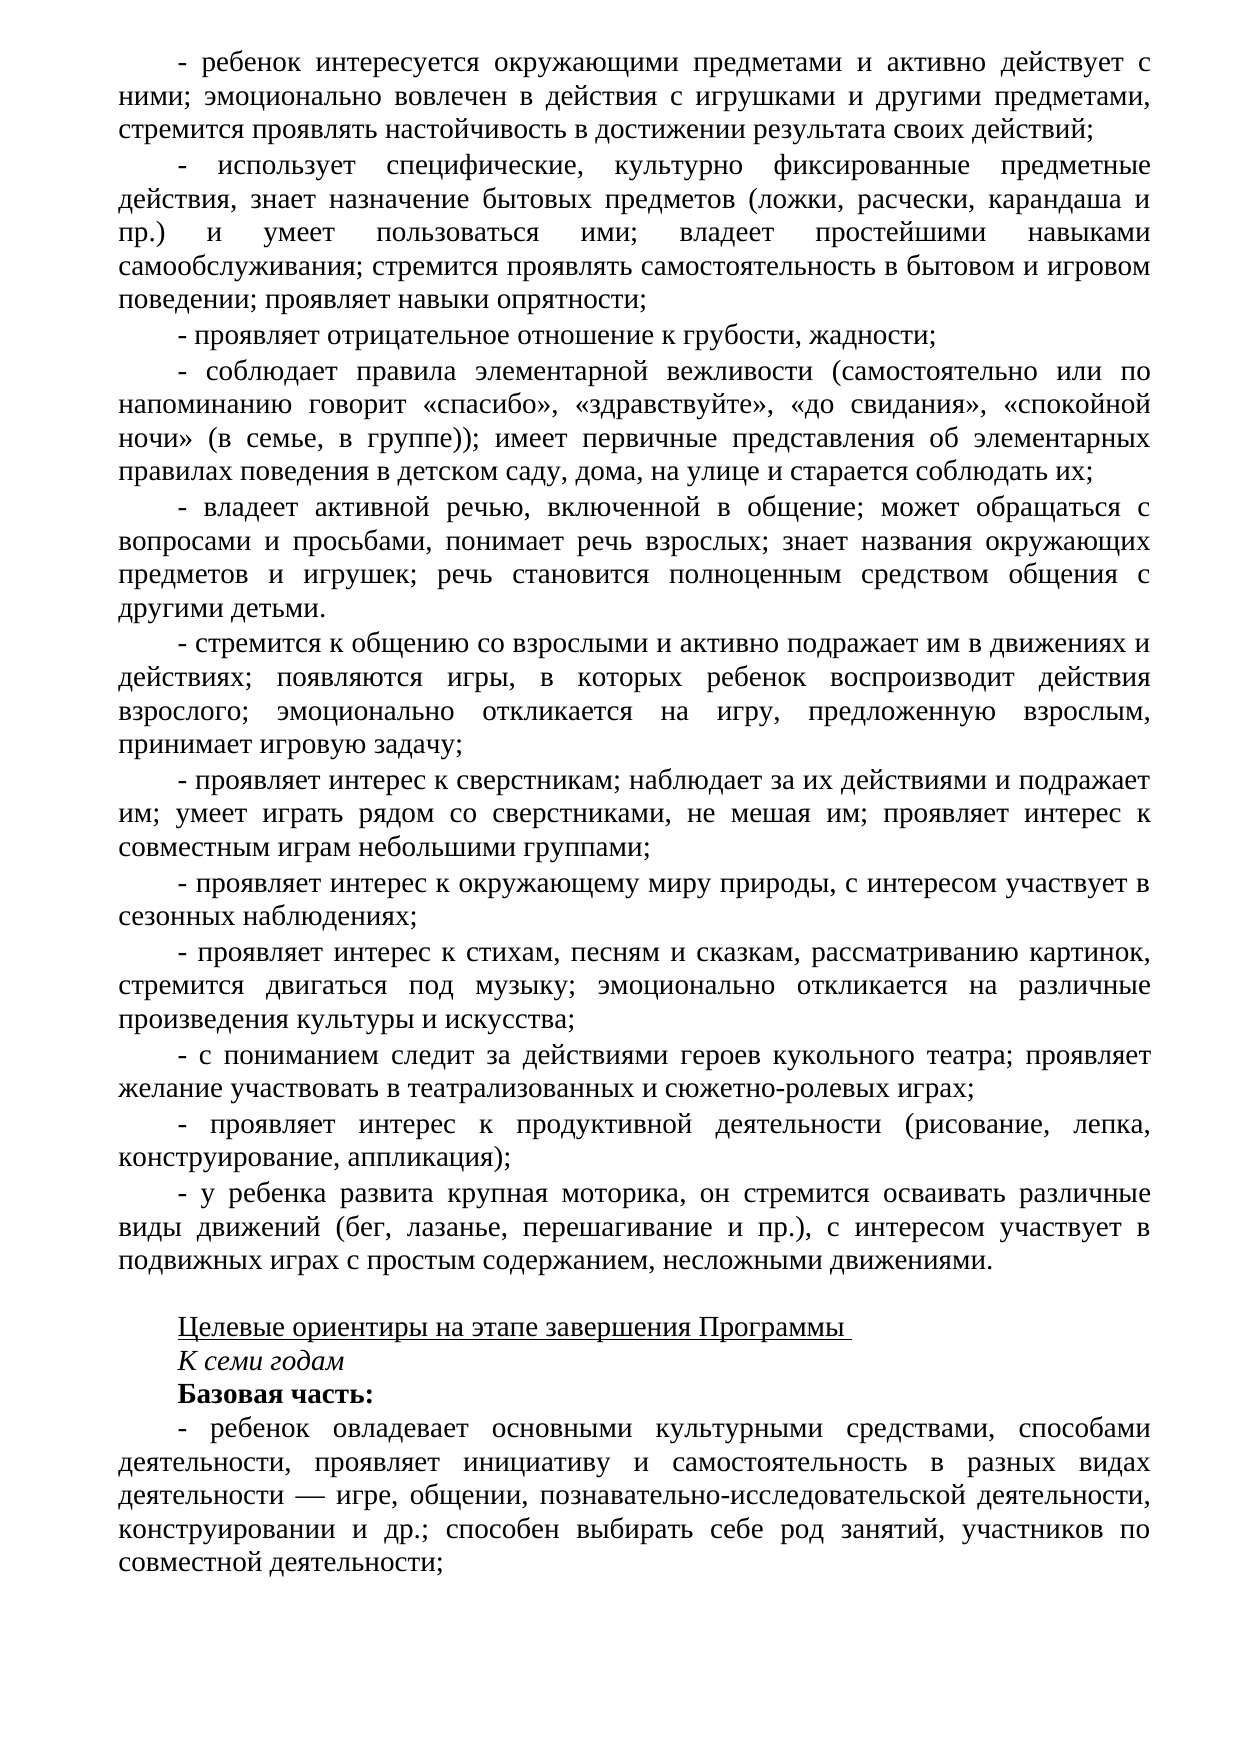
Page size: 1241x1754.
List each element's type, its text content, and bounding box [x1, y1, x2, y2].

text - у ребенка развита крупная моторика, он стремится осваивать различные виды движений (бег, лазанье, перешагивание и пр.), с интересом участвует в подвижных играх с простым содержанием, несложными движениями. [118, 1175, 1152, 1276]
text - проявляет интерес к продуктивной деятельности (рисование, лепка, конструирование, аппликация); [118, 1106, 1152, 1173]
text - ребенок овладевает основными культурными средствами, способами деятельности, проявляет инициативу и самостоятельность в разных видах деятельности — игре, общении, познавательно-исследовательской деятельности, конструировании и др.; способен выбирать себе род занятий, участников по совместной деятельности; [118, 1410, 1152, 1578]
text Целевые ориентиры на этапе завершения Программы [118, 1309, 1152, 1343]
text - проявляет отрицательное отношение к грубости, жадности; [118, 317, 1152, 351]
text К семи годам [118, 1343, 1152, 1377]
text - соблюдает правила элементарной вежливости (самостоятельно или по напоминанию говорит «спасибо», «здравствуйте», «до свидания», «спокойной ночи» (в семье, в группе)); имеет первичные представления об элементарных правилах поведения в детском саду, дома, на улице и старается соблюдать их; [118, 353, 1152, 487]
text - владеет активной речью, включенной в общение; может обращаться с вопросами и просьбами, понимает речь взрослых; знает названия окружающих предметов и игрушек; речь становится полноценным средством общения с другими детьми. [118, 489, 1152, 623]
text - с пониманием следит за действиями героев кукольного театра; проявляет желание участвовать в театрализованных и сюжетно-ролевых играх; [118, 1037, 1152, 1104]
text - проявляет интерес к окружающему миру природы, с интересом участвует в сезонных наблюдениях; [118, 865, 1152, 932]
text - ребенок интересуется окружающими предметами и активно действует с ними; эмоционально вовлечен в действия с игрушками и другими предметами, стремится проявлять настойчивость в достижении результата своих действий; [118, 44, 1152, 145]
text - проявляет интерес к сверстникам; наблюдает за их действиями и подражает им; умеет играть рядом со сверстниками, не мешая им; проявляет интерес к совместным играм небольшими группами; [118, 762, 1152, 862]
text - использует специфические, культурно фиксированные предметные действия, знает назначение бытовых предметов (ложки, расчески, карандаша и пр.) и умеет пользоваться ими; владеет простейшими навыками самообслуживания; стремится проявлять самостоятельность в бытовом и игровом поведении; проявляет навыки опрятности; [118, 147, 1152, 315]
text - стремится к общению со взрослыми и активно подражает им в движениях и действиях; появляются игры, в которых ребенок воспроизводит действия взрослого; эмоционально откликается на игру, предложенную взрослым, принимает игровую задачу; [118, 626, 1152, 760]
text Базовая часть: [177, 1377, 1152, 1410]
text - проявляет интерес к стихам, песням и сказкам, рассматриванию картинок, стремится двигаться под музыку; эмоционально откликается на различные произведения культуры и искусства; [118, 934, 1152, 1034]
